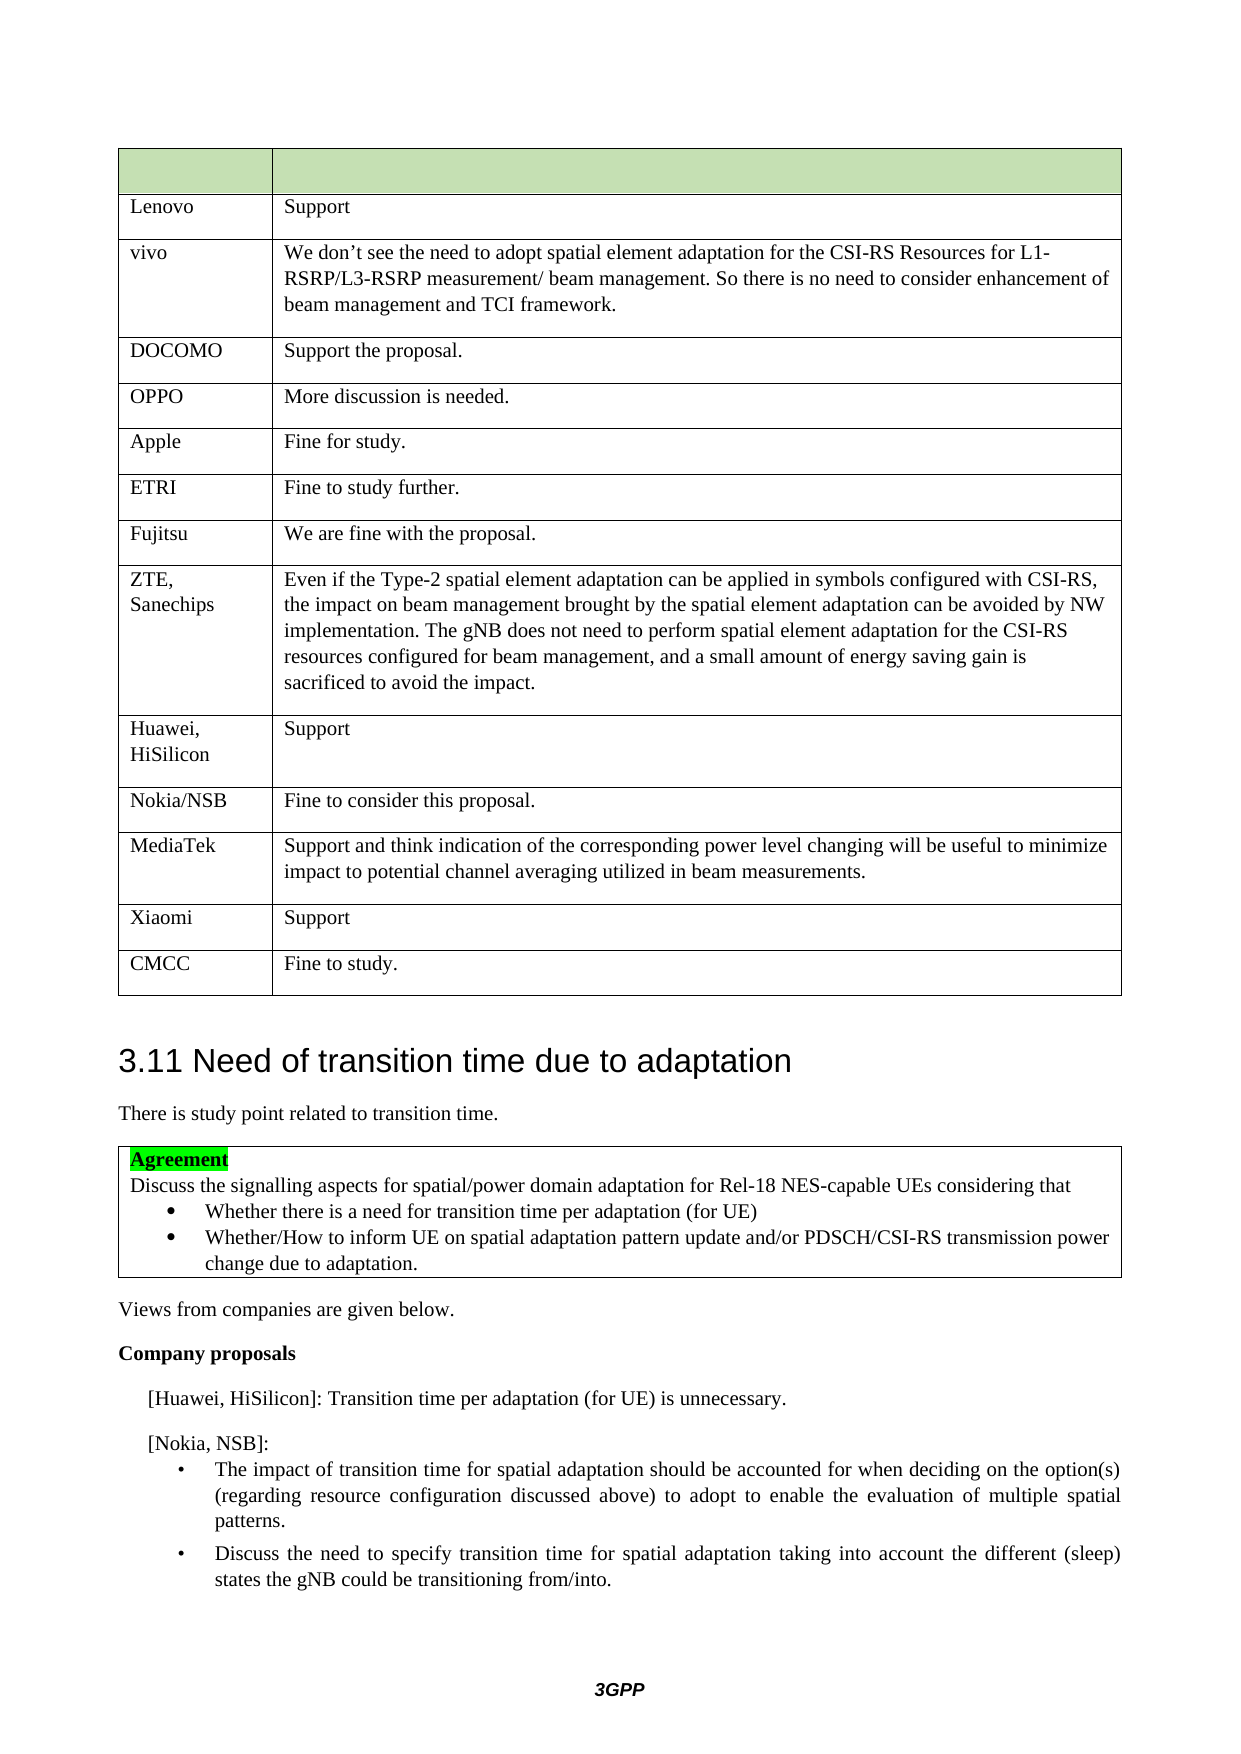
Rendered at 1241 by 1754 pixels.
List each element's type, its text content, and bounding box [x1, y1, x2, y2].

text There is study point related to transition time. [118, 1101, 1122, 1125]
text [Nokia, NSB]: [148, 1431, 1122, 1455]
table_cell DOCOMO [119, 338, 272, 382]
table_cell Xiaomi [119, 905, 272, 950]
table_cell Support [273, 195, 1121, 239]
table_cell ETRI [119, 475, 272, 520]
text 3.11 Need of transition time due to adaptation [118, 1041, 1122, 1079]
list The impact of transition time for spatial adaptation should be accounted for when deciding on the option(s) (regarding resource configuration discussed above) to adopt to enable the evaluation of multiple spatial patterns. [177, 1457, 1122, 1532]
table_cell Lenovo [119, 195, 272, 239]
table_cell Support the proposal. [273, 338, 1121, 382]
table_header Comments [273, 149, 1121, 193]
text Views from companies are given below. [118, 1297, 1122, 1321]
table_header Company [119, 149, 272, 193]
list Discuss the need to specify transition time for spatial adaptation taking into account the different (sleep) states the gNB could be transitioning from/into. [177, 1541, 1122, 1591]
table_cell CMCC [119, 951, 272, 995]
table_cell Fine to study further. [273, 475, 1121, 520]
table_header Agreement Discuss the signalling aspects for spatial/power domain adaptation for Rel-18 NES-capable UEs considering that Whether there is a need for transition time per adaptation (for UE) Whether/How to inform UE on spatial adaptation pattern update and/or PDSCH/CSI-RS transmission power change due to adaptation. [119, 1147, 1121, 1277]
table_cell Support and think indication of the corresponding power level changing will be useful to minimize impact to potential channel averaging utilized in beam measurements. [273, 833, 1121, 904]
table_cell Even if the Type-2 spatial element adaptation can be applied in symbols configured with CSI-RS, the impact on beam management brought by the spatial element adaptation can be avoided by NW implementation. The gNB does not need to perform spatial element adaptation for the CSI-RS resources configured for beam management, and a small amount of energy saving gain is sacrificed to avoid the impact. [273, 566, 1121, 715]
text [Huawei, HiSilicon]: Transition time per adaptation (for UE) is unnecessary. [148, 1386, 1122, 1410]
table_cell Huawei, HiSilicon [119, 716, 272, 787]
table_cell OPPO [119, 384, 272, 428]
text Company proposals [118, 1341, 1122, 1365]
table_cell Fine to study. [273, 951, 1121, 995]
table_cell Fujitsu [119, 521, 272, 565]
table_cell Nokia/NSB [119, 788, 272, 832]
table_cell Fine to consider this proposal. [273, 788, 1121, 832]
table_cell MediaTek [119, 833, 272, 904]
table_cell Support [273, 716, 1121, 787]
table_cell We are fine with the proposal. [273, 521, 1121, 565]
table_cell ZTE, Sanechips [119, 566, 272, 715]
table_cell Support [273, 905, 1121, 950]
table_cell Fine for study. [273, 429, 1121, 474]
table_cell We don’t see the need to adopt spatial element adaptation for the CSI-RS Resources for L1-RSRP/L3-RSRP measurement/ beam management. So there is no need to consider enhancement of beam management and TCI framework. [273, 240, 1121, 337]
table_cell More discussion is needed. [273, 384, 1121, 428]
table_cell Apple [119, 429, 272, 474]
table_cell vivo [119, 240, 272, 337]
